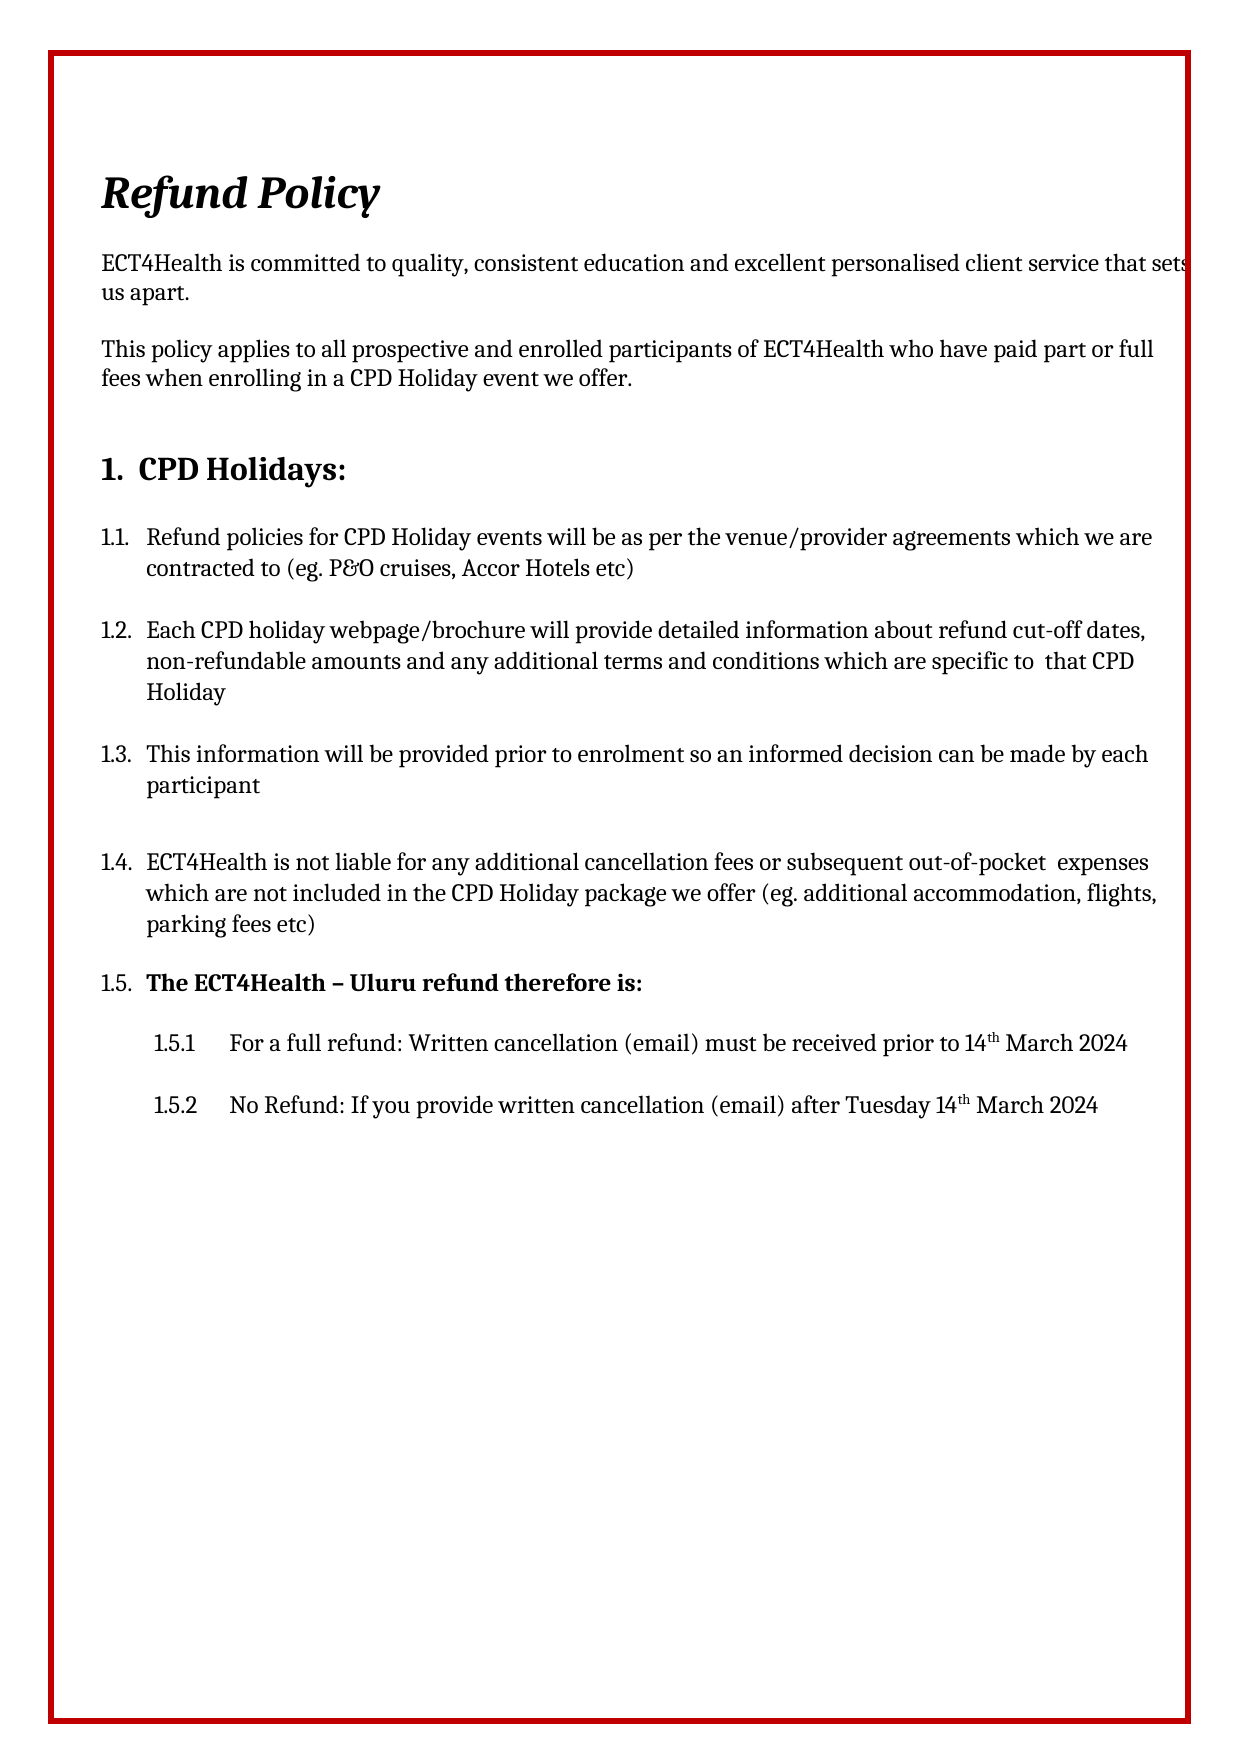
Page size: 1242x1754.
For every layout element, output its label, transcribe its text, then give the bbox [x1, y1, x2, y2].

list The ECT4Health – Uluru refund therefore is: [101, 969, 1185, 998]
list CPD Holidays: [101, 450, 1185, 488]
text ECT4Health is committed to quality, consistent education and excellent personalised client service that sets us apart. [101, 249, 1185, 306]
list Each CPD holiday webpage/brochure will provide detailed information about refund cut-off dates, non-refundable amounts and any additional terms and conditions which are specific to that CPD Holiday [101, 616, 1185, 707]
list Refund policies for CPD Holiday events will be as per the venue/provider agreements which we are contracted to (eg. P&O cruises, Accor Hotels etc) [101, 523, 1185, 582]
text This policy applies to all prospective and enrolled participants of ECT4Health who have paid part or full fees when enrolling in a CPD Holiday event we offer. [101, 335, 1185, 393]
list No Refund: If you provide written cancellation (email) after Tuesday 14th March 2024 [154, 1091, 1185, 1120]
list ECT4Health is not liable for any additional cancellation fees or subsequent out-of-pocket expenses which are not included in the CPD Holiday package we offer (eg. additional accommodation, flights, parking fees etc) [101, 847, 1185, 938]
list For a full refund: Written cancellation (email) must be received prior to 14th March 2024 [154, 1029, 1185, 1058]
text Refund Policy [101, 167, 1185, 220]
list This information will be provided prior to enrolment so an informed decision can be made by each participant [101, 740, 1185, 800]
